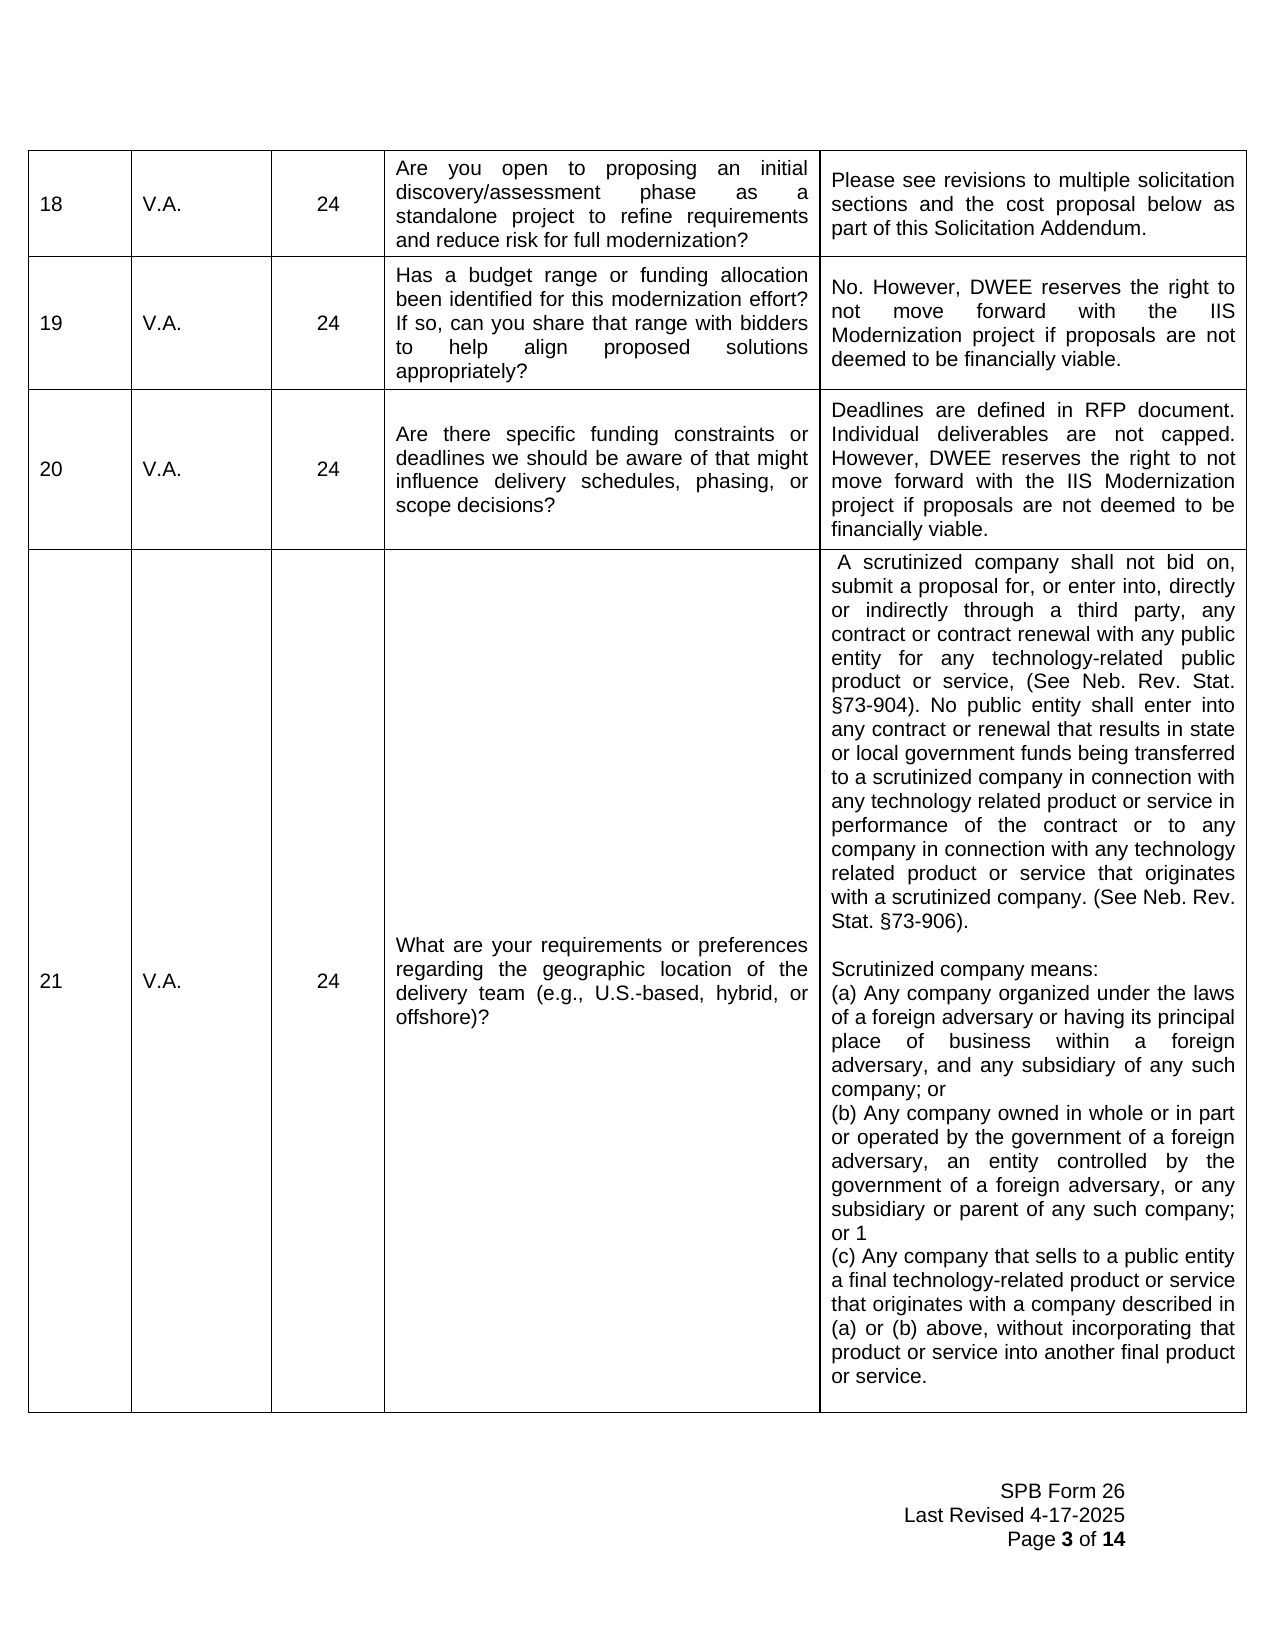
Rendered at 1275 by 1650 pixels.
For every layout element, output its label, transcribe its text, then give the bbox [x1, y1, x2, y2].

table_cell 24 [272, 390, 384, 548]
table_cell Please see revisions to multiple solicitation sections and the cost proposal below as part of this Solicitation Addendum. [821, 151, 1246, 256]
table_cell 24 [272, 151, 384, 256]
table_cell V.A. [132, 151, 271, 256]
table_cell No. However, DWEE reserves the right to not move forward with the IIS Modernization project if proposals are not deemed to be financially viable. [821, 257, 1246, 389]
table_cell 24 [272, 257, 384, 389]
table_cell Are you open to proposing an initial discovery/assessment phase as a standalone project to refine requirements and reduce risk for full modernization? [385, 151, 819, 256]
table_cell 19 [29, 257, 131, 389]
table_cell 24 [272, 550, 384, 1412]
table_cell 21 [29, 550, 131, 1412]
table_cell A scrutinized company shall not bid on, submit a proposal for, or enter into, directly or indirectly through a third party, any contract or contract renewal with any public entity for any technology-related public product or service, (See Neb. Rev. Stat. §73-904). No public entity shall enter into any contract or renewal that results in state or local government funds being transferred to a scrutinized company in connection with any technology related product or service in performance of the contract or to any company in connection with any technology related product or service that originates with a scrutinized company. (See Neb. Rev. Stat. §73-906). Scrutinized company means: (a) Any company organized under the laws of a foreign adversary or having its principal place of business within a foreign adversary, and any subsidiary of any such company; or (b) Any company owned in whole or in part or operated by the government of a foreign adversary, an entity controlled by the government of a foreign adversary, or any subsidiary or parent of any such company; or 1 (c) Any company that sells to a public entity a final technology-related product or service that originates with a company described in (a) or (b) above, without incorporating that product or service into another final product or service. [821, 550, 1246, 1412]
table_cell V.A. [132, 390, 271, 548]
table_cell Has a budget range or funding allocation been identified for this modernization effort? If so, can you share that range with bidders to help align proposed solutions appropriately? [385, 257, 819, 389]
table_cell V.A. [132, 550, 271, 1412]
table_cell 20 [29, 390, 131, 548]
table_cell 18 [29, 151, 131, 256]
table_cell What are your requirements or preferences regarding the geographic location of the delivery team (e.g., U.S.-based, hybrid, or offshore)? [385, 550, 819, 1412]
table_cell Deadlines are defined in RFP document. Individual deliverables are not capped. However, DWEE reserves the right to not move forward with the IIS Modernization project if proposals are not deemed to be financially viable. [821, 390, 1246, 548]
table_cell V.A. [132, 257, 271, 389]
table_cell Are there specific funding constraints or deadlines we should be aware of that might influence delivery schedules, phasing, or scope decisions? [385, 390, 819, 548]
